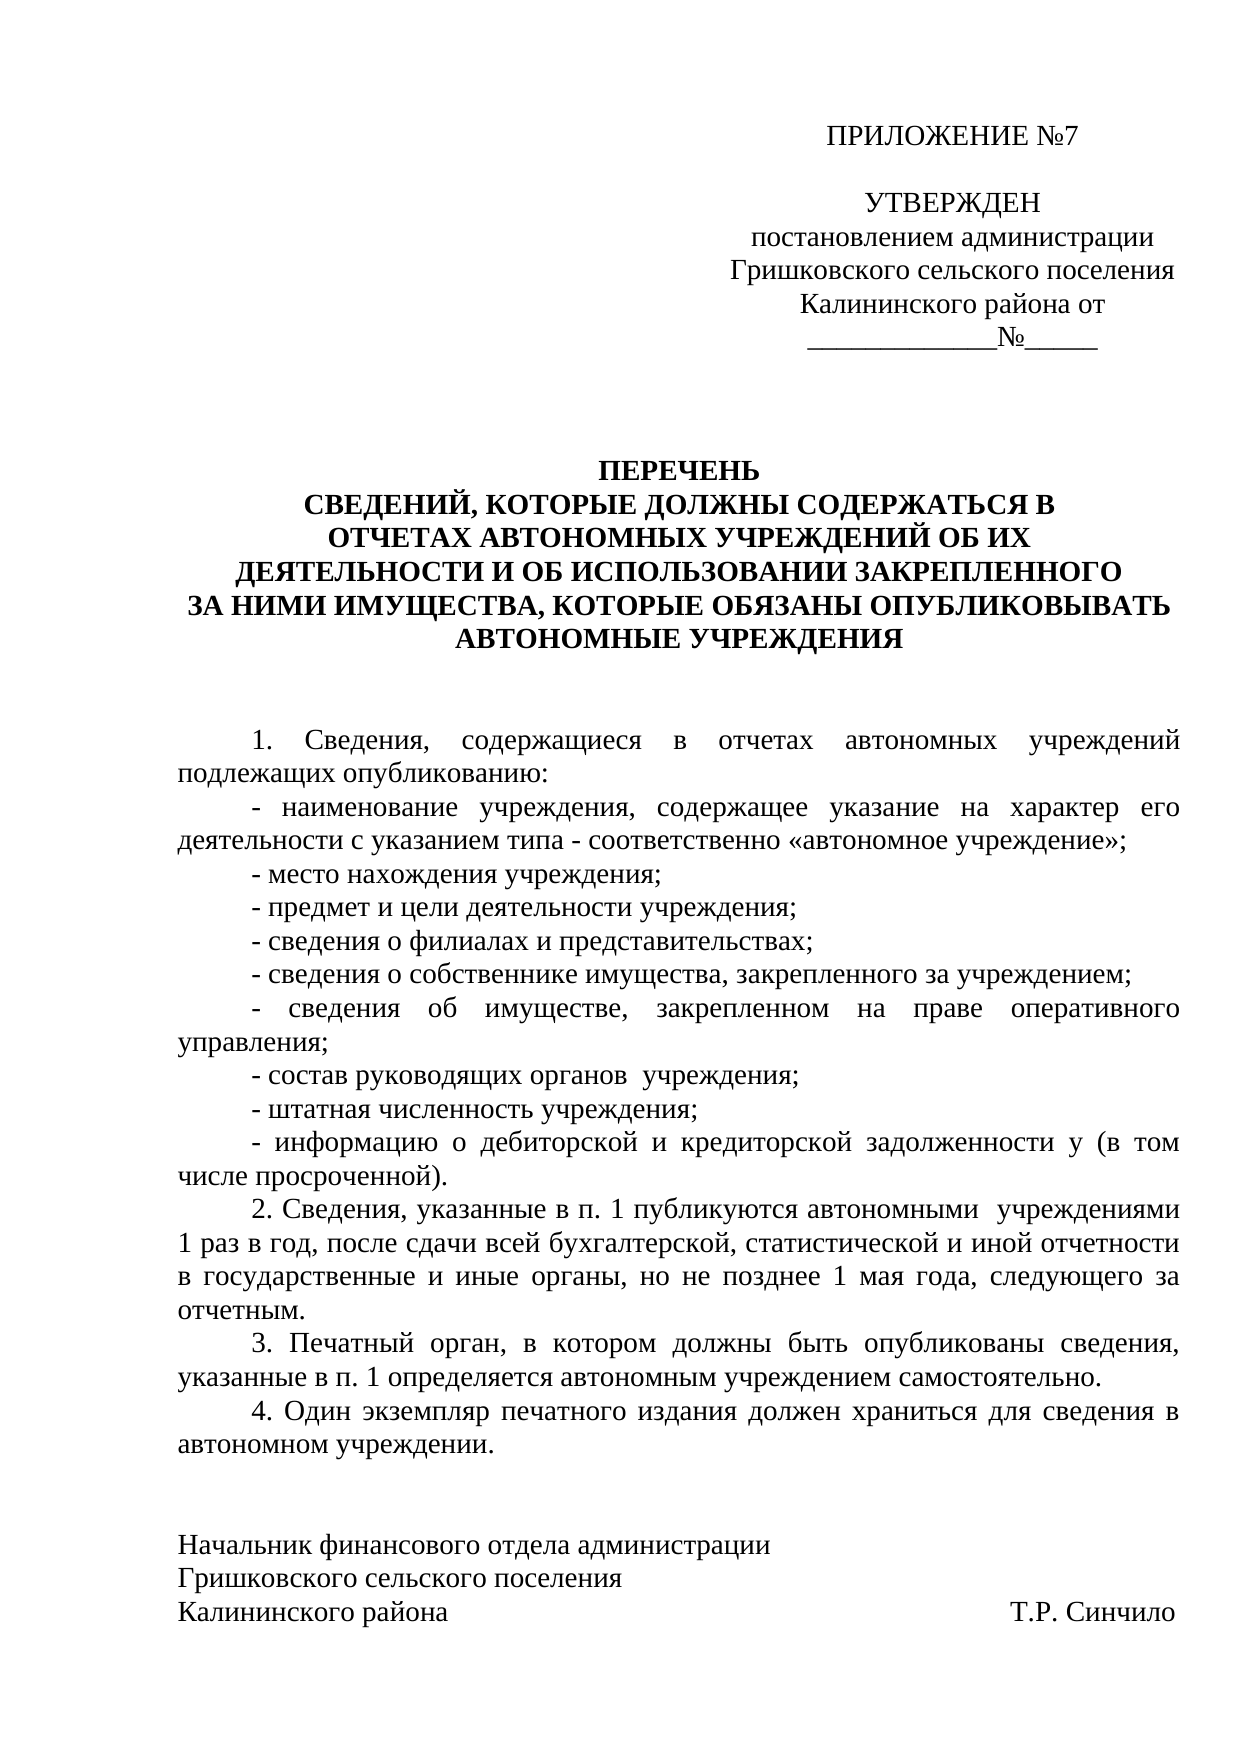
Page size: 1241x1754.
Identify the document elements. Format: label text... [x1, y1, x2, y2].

text - сведения о филиалах и представительствах; [177, 923, 1181, 957]
text ДЕЯТЕЛЬНОСТИ И ОБ ИСПОЛЬЗОВАНИИ ЗАКРЕПЛЕННОГО [177, 554, 1181, 588]
text 1. Сведения, содержащиеся в отчетах автономных учреждений подлежащих опубликованию: [177, 722, 1181, 789]
text - место нахождения учреждения; [177, 856, 1181, 889]
text - наименование учреждения, содержащее указание на характер его деятельности с указанием типа - соответственно «автономное учреждение»; [177, 789, 1181, 856]
text - штатная численность учреждения; [177, 1091, 1181, 1124]
text ОТЧЕТАХ АВТОНОМНЫХ УЧРЕЖДЕНИЙ ОБ ИХ [177, 521, 1181, 554]
text - сведения об имуществе, закрепленном на праве оперативного управления; [177, 990, 1181, 1057]
text Начальник финансового отдела администрации [177, 1527, 1181, 1560]
text ЗА НИМИ ИМУЩЕСТВА, КОТОРЫЕ ОБЯЗАНЫ ОПУБЛИКОВЫВАТЬ АВТОНОМНЫЕ УЧРЕЖДЕНИЯ [177, 588, 1181, 655]
text _____________№_____ [723, 319, 1181, 353]
text - информацию о дебиторской и кредиторской задолженности у (в том числе просроченной). [177, 1124, 1181, 1191]
text СВЕДЕНИЙ, КОТОРЫЕ ДОЛЖНЫ СОДЕРЖАТЬСЯ В [177, 487, 1181, 521]
text Гришковского сельского поселения [723, 252, 1181, 286]
text Гришковского сельского поселения [177, 1560, 1181, 1594]
text 2. Сведения, указанные в п. 1 публикуются автономными учреждениями 1 раз в год, после сдачи всей бухгалтерской, статистической и иной отчетности в государственные и иные органы, но не позднее 1 мая года, следующего за отчетным. [177, 1191, 1181, 1326]
text постановлением администрации [723, 219, 1181, 252]
text - сведения о собственнике имущества, закрепленного за учреждением; [177, 957, 1181, 990]
text - состав руководящих органов учреждения; [177, 1057, 1181, 1091]
text Калининского района Т.Р. Синчило [177, 1594, 1181, 1627]
text УТВЕРЖДЕН [723, 185, 1181, 219]
text - предмет и цели деятельности учреждения; [177, 889, 1181, 923]
text Калининского района от [723, 286, 1181, 319]
text ПРИЛОЖЕНИЕ №7 [723, 118, 1181, 152]
text ПЕРЕЧЕНЬ [177, 453, 1181, 487]
text 4. Один экземпляр печатного издания должен храниться для сведения в автономном учреждении. [177, 1393, 1181, 1460]
text 3. Печатный орган, в котором должны быть опубликованы сведения, указанные в п. 1 определяется автономным учреждением самостоятельно. [177, 1326, 1181, 1393]
